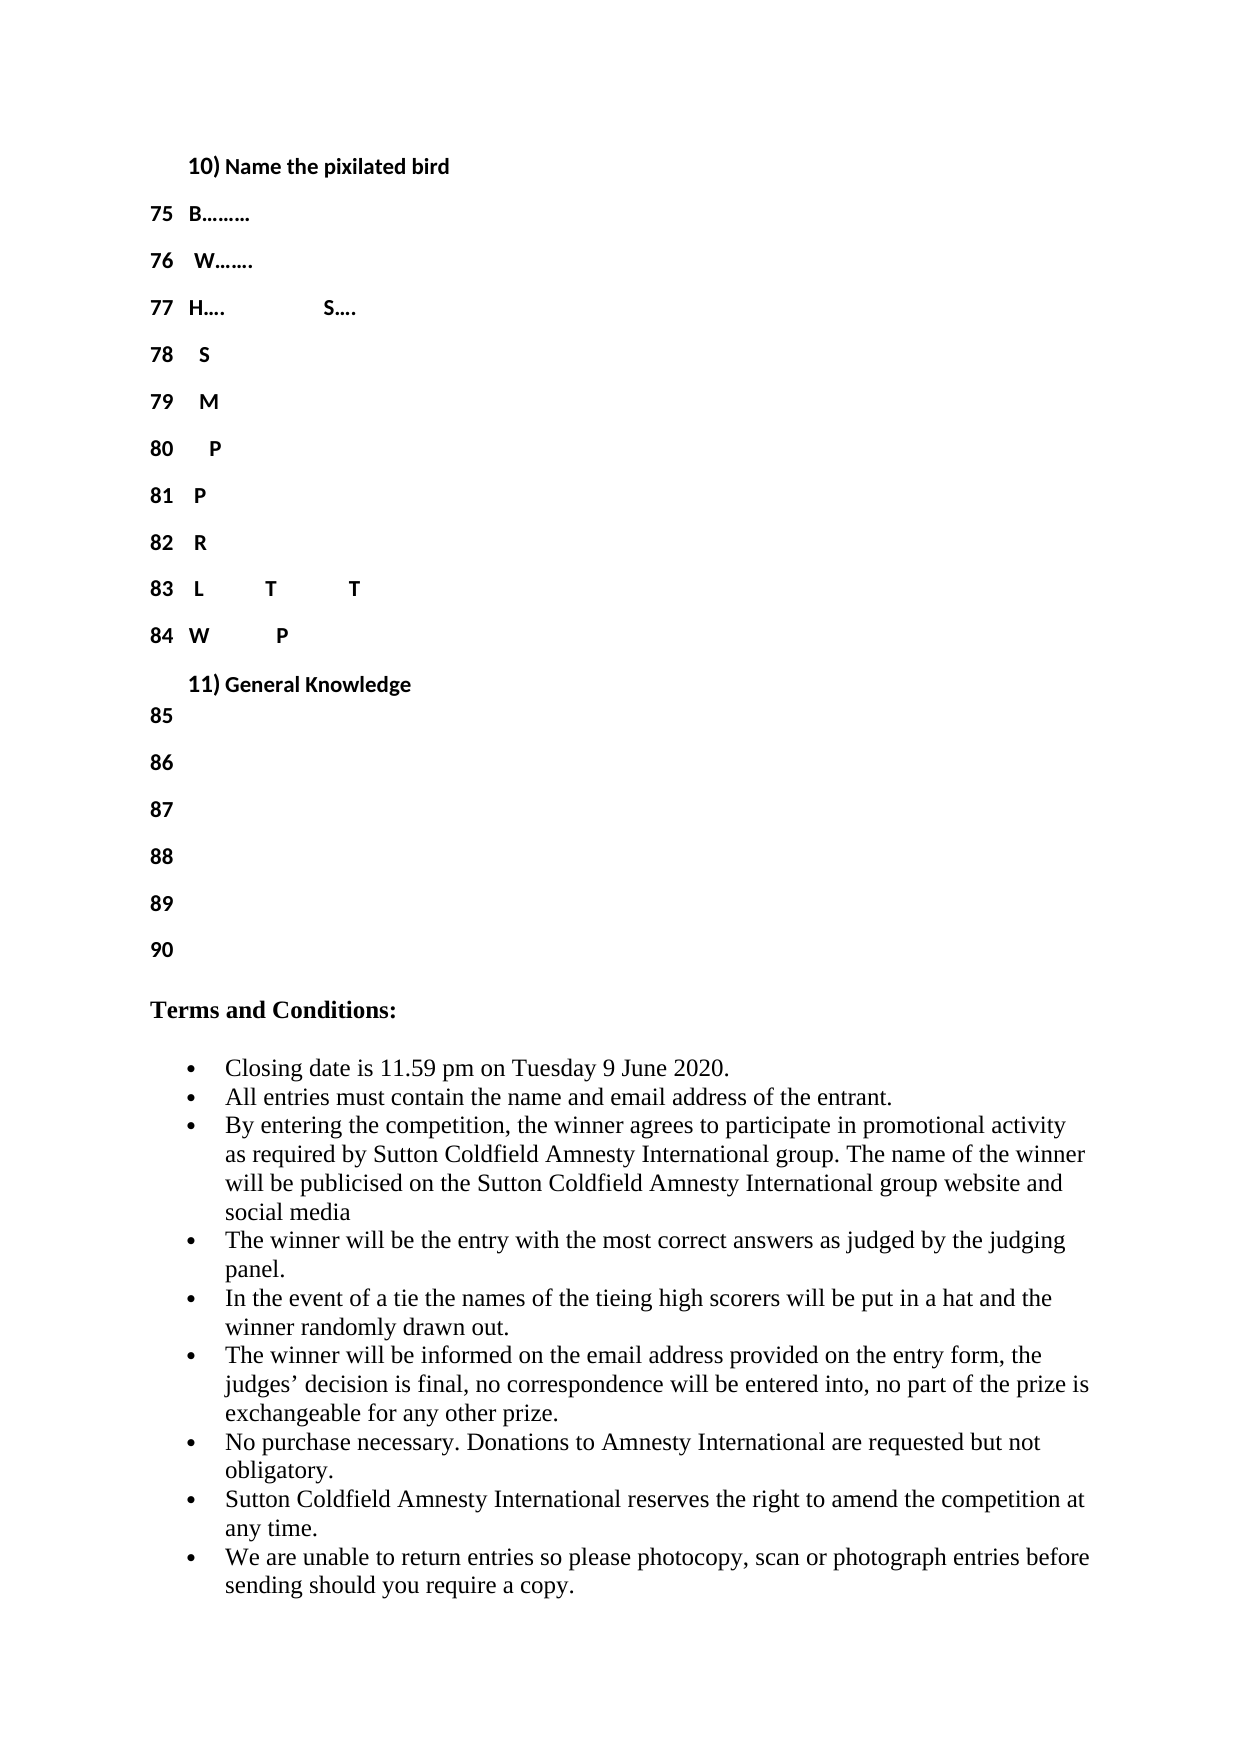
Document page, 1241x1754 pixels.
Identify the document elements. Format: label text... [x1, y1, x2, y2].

list Closing date is 11.59 pm on Tuesday 9 June 2020. [187, 1053, 1090, 1082]
list We are unable to return entries so please photocopy, scan or photograph entries before sending should you require a copy. [187, 1542, 1090, 1599]
list General Knowledge [187, 668, 1090, 699]
text 77 H…. S…. [150, 293, 1090, 321]
text 80 P [150, 434, 1090, 462]
text 87 [150, 795, 1090, 823]
text 82 R [150, 528, 1090, 556]
text 85 [150, 701, 1090, 729]
text Terms and Conditions: [150, 995, 1090, 1024]
text 88 [150, 842, 1090, 870]
list By entering the competition, the winner agrees to participate in promotional activity as required by Sutton Coldfield Amnesty International group. The name of the winner will be publicised on the Sutton Coldfield Amnesty International group website and social media [187, 1110, 1090, 1225]
list In the event of a tie the names of the tieing high scorers will be put in a hat and the winner randomly drawn out. [187, 1283, 1090, 1340]
text 79 M [150, 387, 1090, 415]
list All entries must contain the name and email address of the entrant. [187, 1082, 1090, 1110]
text 81 P [150, 481, 1090, 509]
text 90 [150, 936, 1090, 964]
list No purchase necessary. Donations to Amnesty International are requested but not obligatory. [187, 1427, 1090, 1484]
list The winner will be the entry with the most correct answers as judged by the judging panel. [187, 1225, 1090, 1283]
text 75 B……… [150, 199, 1090, 228]
text 78 S [150, 340, 1090, 368]
text 83 L T T [150, 574, 1090, 603]
list Name the pixilated bird [187, 150, 1090, 181]
text 76 W……. [150, 246, 1090, 274]
text 86 [150, 748, 1090, 776]
list Sutton Coldfield Amnesty International reserves the right to amend the competition at any time. [187, 1484, 1090, 1542]
text 89 [150, 889, 1090, 917]
text 84 W P [150, 621, 1090, 649]
list The winner will be informed on the email address provided on the entry form, the judges’ decision is final, no correspondence will be entered into, no part of the prize is exchangeable for any other prize. [187, 1340, 1090, 1427]
